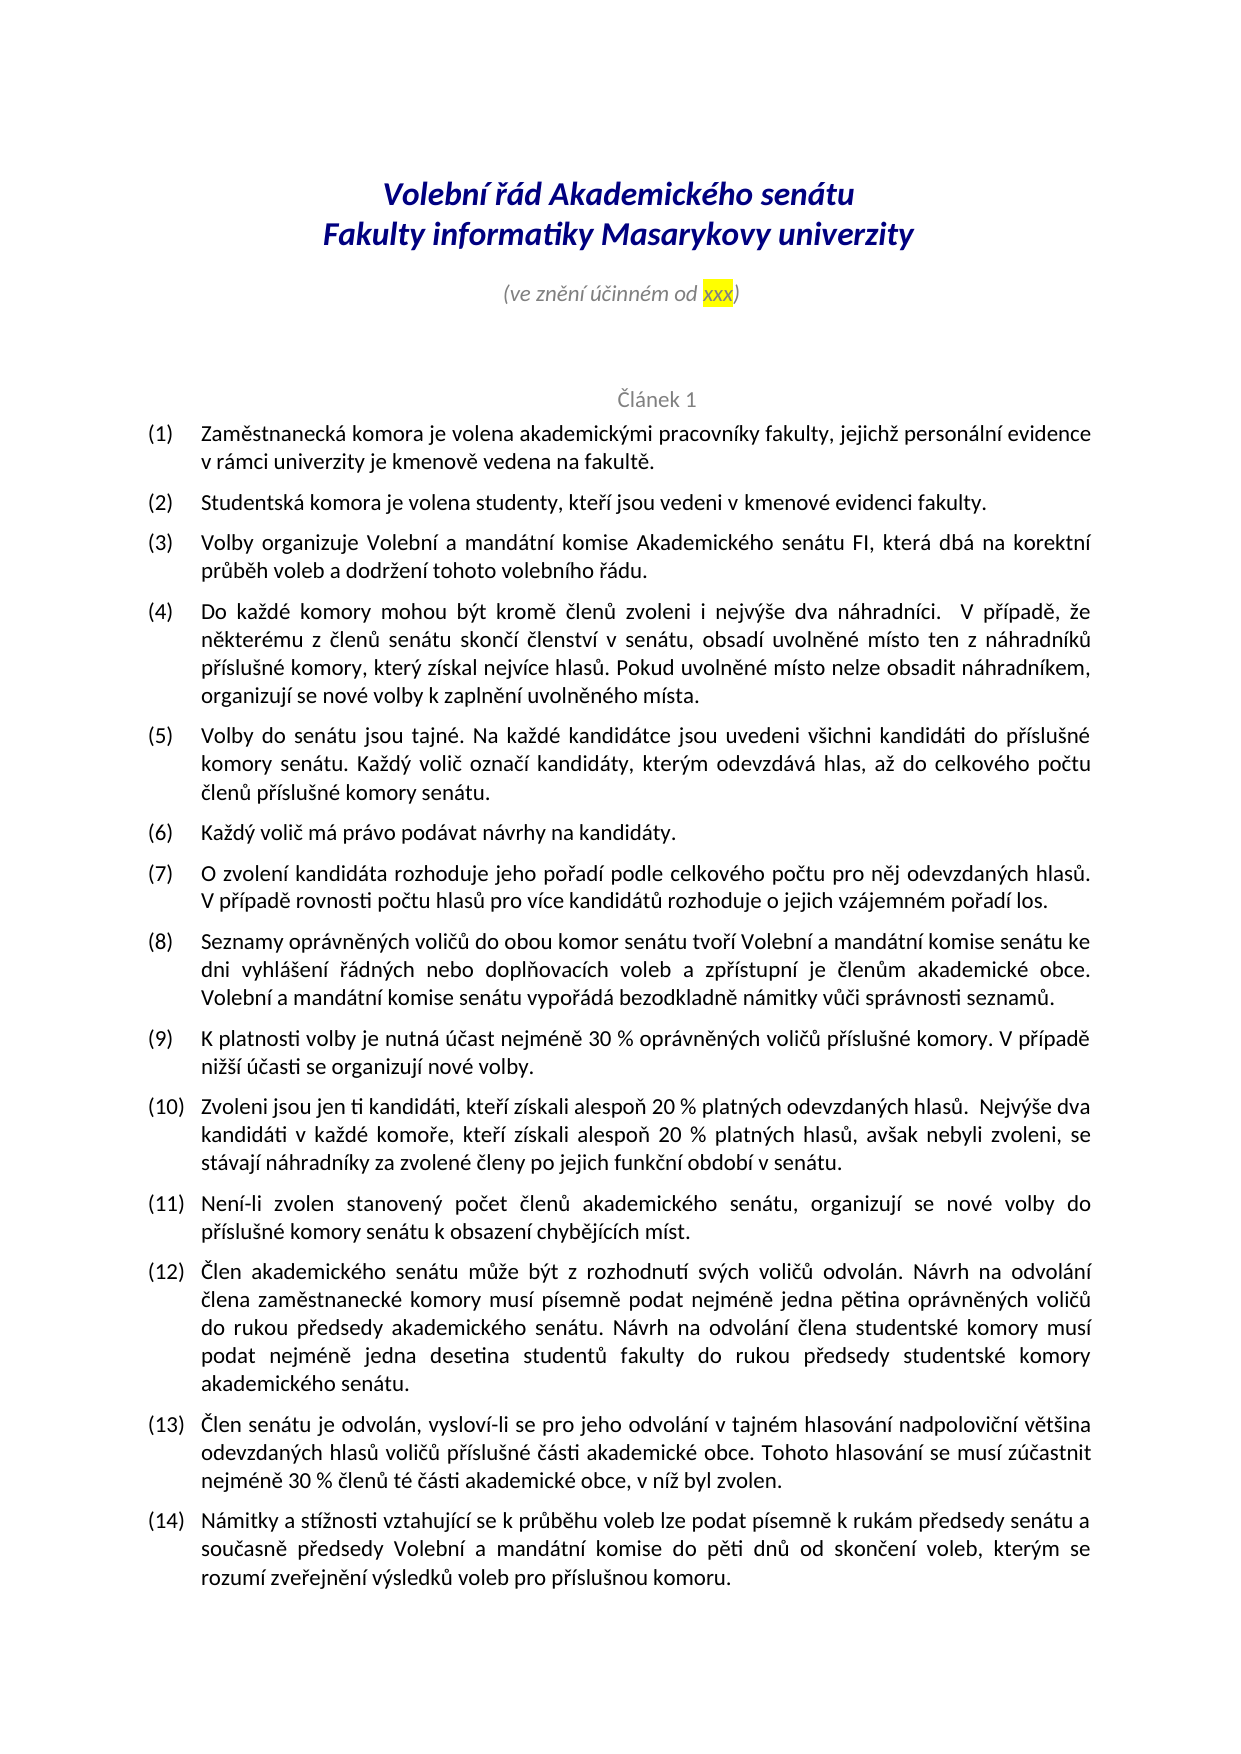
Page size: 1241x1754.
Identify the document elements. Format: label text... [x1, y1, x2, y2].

list O zvolení kandidáta rozhoduje jeho pořadí podle celkového počtu pro něj odevzdaných hlasů. V případě rovnosti počtu hlasů pro více kandidátů rozhoduje o jejich vzájemném pořadí los. [148, 859, 1093, 915]
text Volební řád Akademického senátu Fakulty informatiky Masarykovy univerzity [148, 173, 1093, 254]
list Zvoleni jsou jen ti kandidáti, kteří získali alespoň 20 % platných odevzdaných hlasů. Nejvýše dva kandidáti v každé komoře, kteří získali alespoň 20 % platných hlasů, avšak nebyli zvoleni, se stávají náhradníky za zvolené členy po jejich funkční období v senátu. [148, 1092, 1093, 1176]
list Zaměstnanecká komora je volena akademickými pracovníky fakulty, jejichž personální evidence v rámci univerzity je kmenově vedena na fakultě. [148, 419, 1093, 475]
list Volby do senátu jsou tajné. Na každé kandidátce jsou uvedeni všichni kandidáti do příslušné komory senátu. Každý volič označí kandidáty, kterým odevzdává hlas, až do celkového počtu členů příslušné komory senátu. [148, 722, 1093, 806]
list Volby organizuje Volební a mandátní komise Akademického senátu FI, která dbá na korektní průběh voleb a dodržení tohoto volebního řádu. [148, 528, 1093, 584]
list (ve znění účinném od xxx) [733, 279, 1093, 307]
list Studentská komora je volena studenty, kteří jsou vedeni v kmenové evidenci fakulty. [148, 488, 1093, 516]
list Článek 1 [148, 385, 1093, 413]
list Každý volič má právo podávat návrhy na kandidáty. [148, 818, 1093, 846]
list (ve znění účinném od xxx) [148, 279, 703, 307]
list Není-li zvolen stanovený počet členů akademického senátu, organizují se nové volby do příslušné komory senátu k obsazení chybějících míst. [148, 1189, 1093, 1245]
list Seznamy oprávněných voličů do obou komor senátu tvoří Volební a mandátní komise senátu ke dni vyhlášení řádných nebo doplňovacích voleb a zpřístupní je členům akademické obce. Volební a mandátní komise senátu vypořádá bezodkladně námitky vůči správnosti seznamů. [148, 927, 1093, 1011]
list Člen akademického senátu může být z rozhodnutí svých voličů odvolán. Návrh na odvolání člena zaměstnanecké komory musí písemně podat nejméně jedna pětina oprávněných voličů do rukou předsedy akademického senátu. Návrh na odvolání člena studentské komory musí podat nejméně jedna desetina studentů fakulty do rukou předsedy studentské komory akademického senátu. [148, 1257, 1093, 1397]
list K platnosti volby je nutná účast nejméně 30 % oprávněných voličů příslušné komory. V případě nižší účasti se organizují nové volby. [148, 1024, 1093, 1080]
list Námitky a stížnosti vztahující se k průběhu voleb lze podat písemně k rukám předsedy senátu a současně předsedy Volební a mandátní komise do pěti dnů od skončení voleb, kterým se rozumí zveřejnění výsledků voleb pro příslušnou komoru. [148, 1507, 1093, 1591]
list Člen senátu je odvolán, vysloví-li se pro jeho odvolání v tajném hlasování nadpoloviční většina odevzdaných hlasů voličů příslušné části akademické obce. Tohoto hlasování se musí zúčastnit nejméně 30 % členů té části akademické obce, v níž byl zvolen. [148, 1410, 1093, 1494]
list Do každé komory mohou být kromě členů zvoleni i nejvýše dva náhradníci. V případě, že některému z členů senátu skončí členství v senátu, obsadí uvolněné místo ten z náhradníků příslušné komory, který získal nejvíce hlasů. Pokud uvolněné místo nelze obsadit náhradníkem, organizují se nové volby k zaplnění uvolněného místa. [148, 597, 1093, 709]
